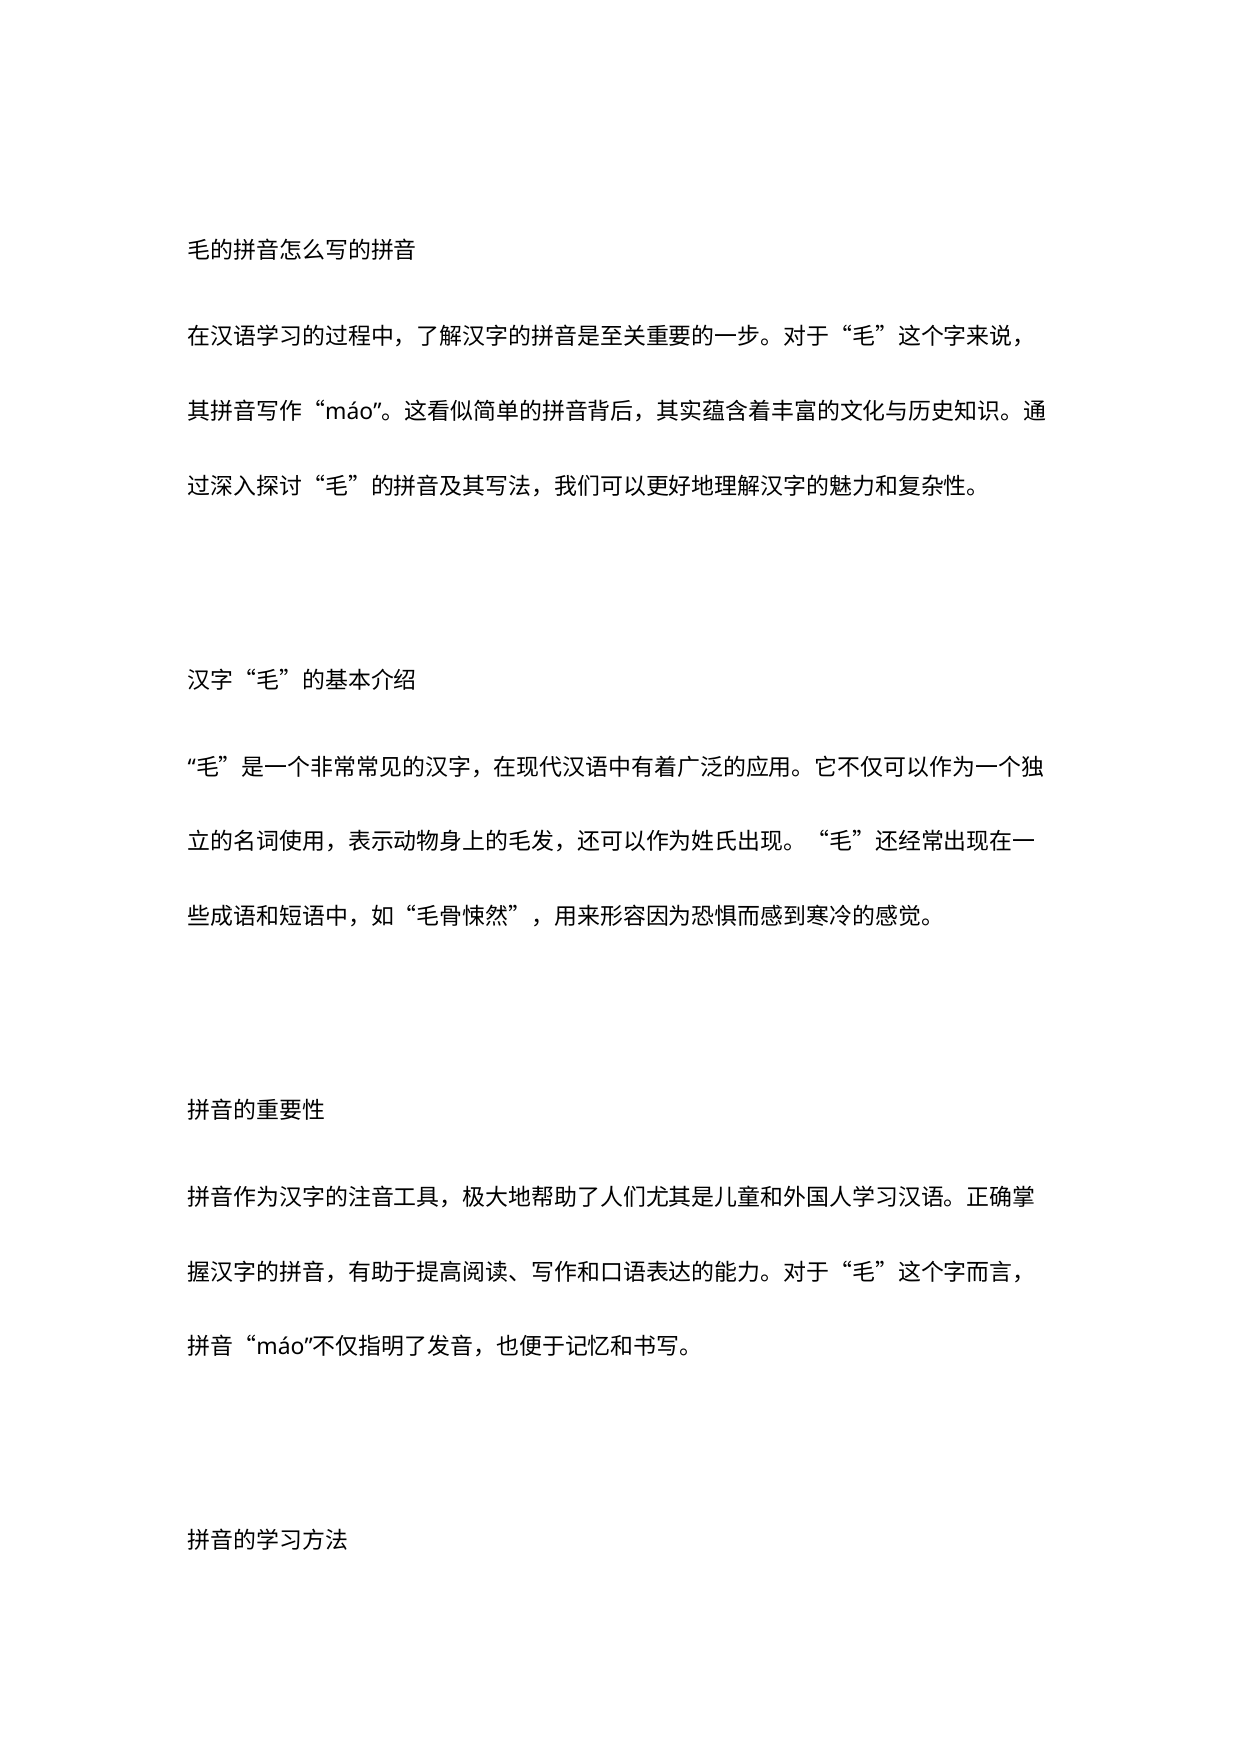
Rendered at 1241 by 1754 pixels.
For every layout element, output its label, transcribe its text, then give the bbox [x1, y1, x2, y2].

text “毛”是一个非常常见的汉字，在现代汉语中有着广泛的应用。它不仅可以作为一个独立的名词使用，表示动物身上的毛发，还可以作为姓氏出现。“毛”还经常出现在一些成语和短语中，如“毛骨悚然”，用来形容因为恐惧而感到寒冷的感觉。 [187, 733, 1053, 947]
text 在汉语学习的过程中，了解汉字的拼音是至关重要的一步。对于“毛”这个字来说，其拼音写作“máo”。这看似简单的拼音背后，其实蕴含着丰富的文化与历史知识。通过深入探讨“毛”的拼音及其写法，我们可以更好地理解汉字的魅力和复杂性。 [187, 302, 1053, 517]
text 拼音作为汉字的注音工具，极大地帮助了人们尤其是儿童和外国人学习汉语。正确掌握汉字的拼音，有助于提高阅读、写作和口语表达的能力。对于“毛”这个字而言，拼音“máo”不仅指明了发音，也便于记忆和书写。 [187, 1163, 1053, 1377]
text 毛的拼音怎么写的拼音 [187, 216, 1053, 281]
text 拼音的重要性 [187, 1076, 1053, 1141]
text 拼音的学习方法 [187, 1507, 1053, 1572]
text 汉字“毛”的基本介绍 [187, 646, 1053, 711]
